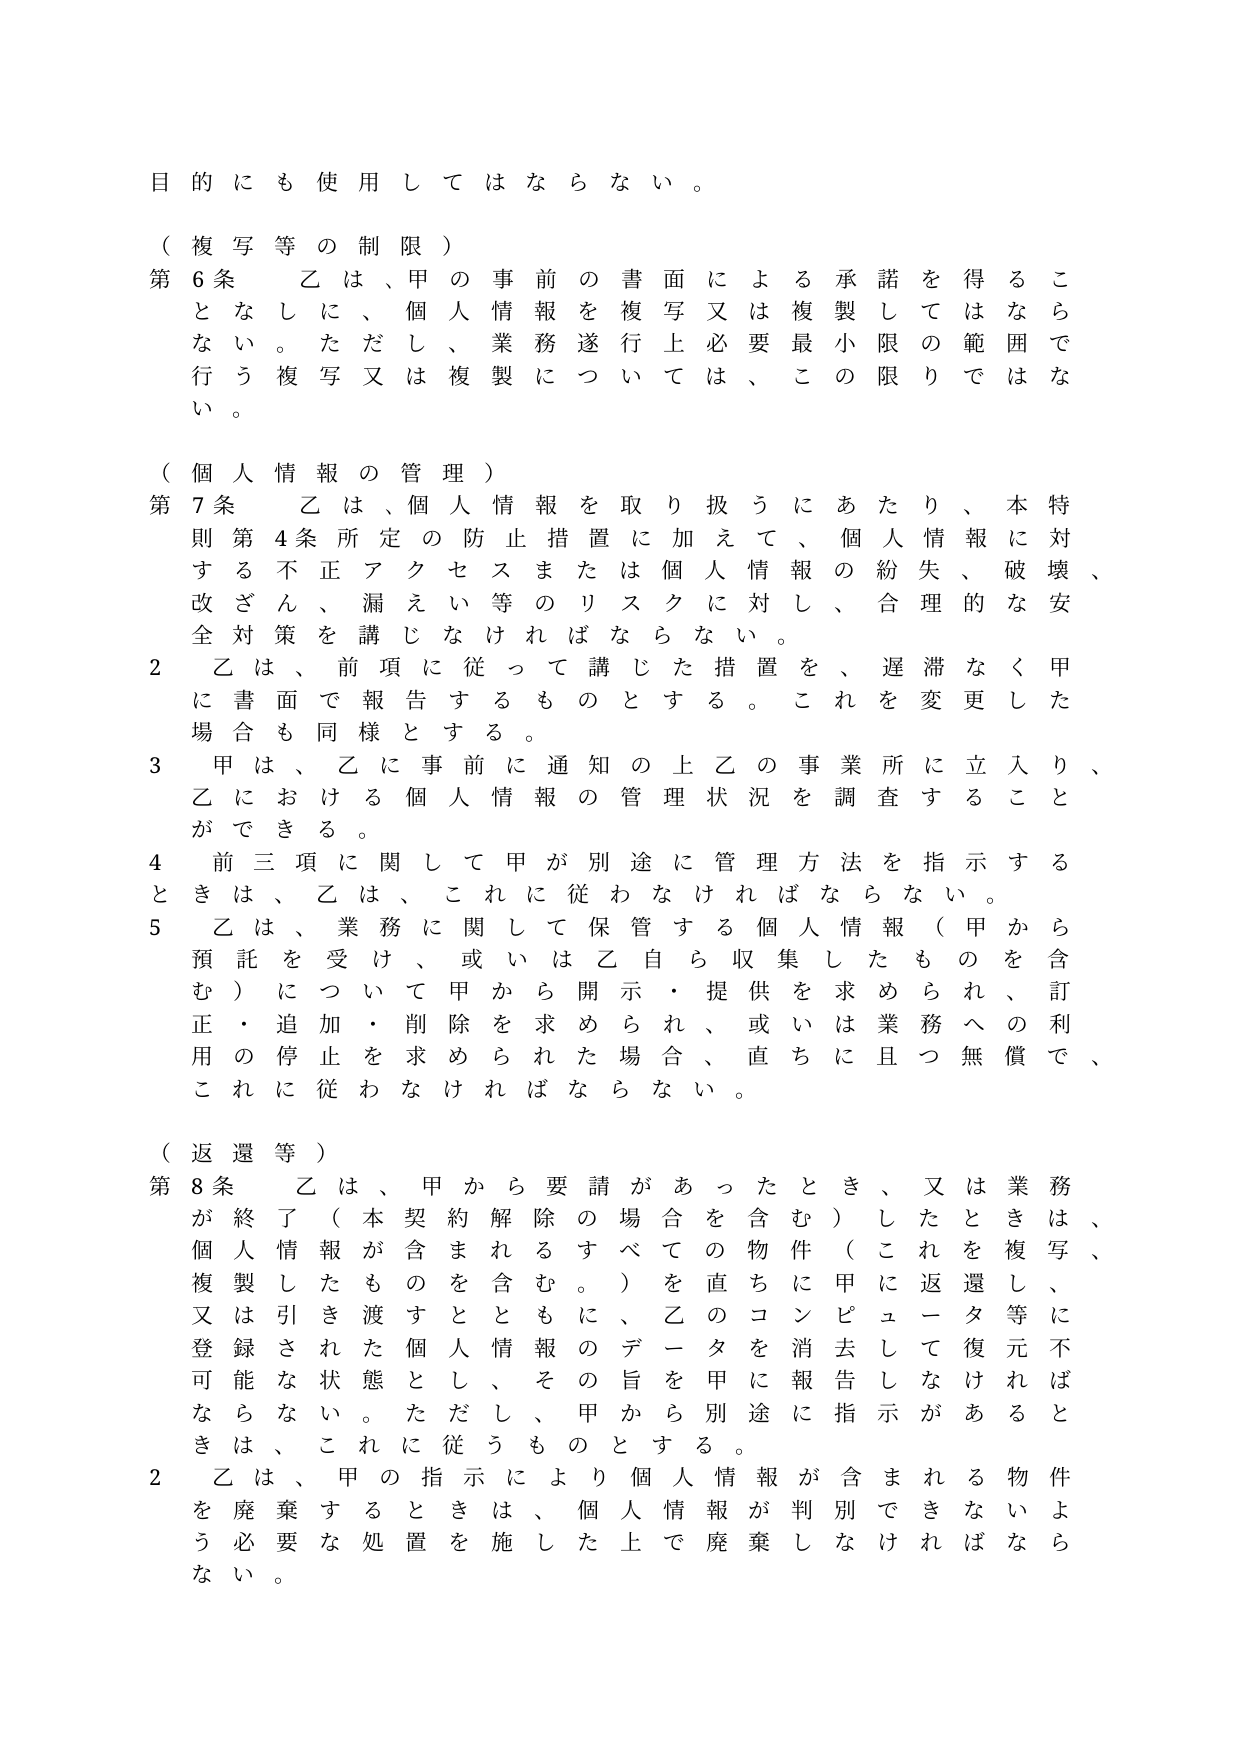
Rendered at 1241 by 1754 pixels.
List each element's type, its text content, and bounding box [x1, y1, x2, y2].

text 3 甲は、乙に事前に通知の上乙の事業所に立入り、乙における個人情報の管理状況を調査することができる。 [149, 747, 1091, 844]
text （返還等） [149, 1136, 1091, 1168]
text 2 乙は、甲の指示により個人情報が含まれる物件を廃棄するときは、個人情報が判別できないよう必要な処置を施した上で廃棄しなければならない。 [149, 1460, 1091, 1590]
text 第8条 乙は、甲から要請があったとき、又は業務が終了（本契約解除の場合を含む）したときは、個人情報が含まれるすべての物件（これを複写、複製したものを含む。）を直ちに甲に返還し、又は引き渡すとともに、乙のコンピュータ等に登録された個人情報のデータを消去して復元不可能な状態とし、その旨を甲に報告しなければならない。ただし、甲から別途に指示があるときは、これに従うものとする。 [149, 1168, 1091, 1460]
text 第6条 乙は､甲の事前の書面による承諾を得ることなしに、個人情報を複写又は複製してはならない。ただし、業務遂行上必要最小限の範囲で行う複写又は複製については、この限りではない。 [149, 261, 1091, 423]
text （複写等の制限） [149, 229, 1091, 261]
text 5 乙は、業務に関して保管する個人情報（甲から預託を受け、或いは乙自ら収集したものを含む）について甲から開示・提供を求められ、訂正・追加・削除を求められ、或いは業務への利用の停止を求められた場合、直ちに且つ無償で、これに従わなければならない。 [149, 909, 1091, 1104]
text 2 乙は、前項に従って講じた措置を、遅滞なく甲に書面で報告するものとする。これを変更した場合も同様とする。 [149, 650, 1091, 747]
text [149, 164, 1091, 197]
text （個人情報の管理） [149, 456, 1091, 488]
text 4 前三項に関して甲が別途に管理方法を指示するときは、乙は、これに従わなければならない。 [149, 844, 1091, 909]
text 第7条 乙は､個人情報を取り扱うにあたり、本特則第4条所定の防止措置に加えて、個人情報に対する不正アクセスまたは個人情報の紛失、破壊、改ざん、漏えい等のリスクに対し、合理的な安全対策を講じなければならない。 [149, 488, 1091, 650]
